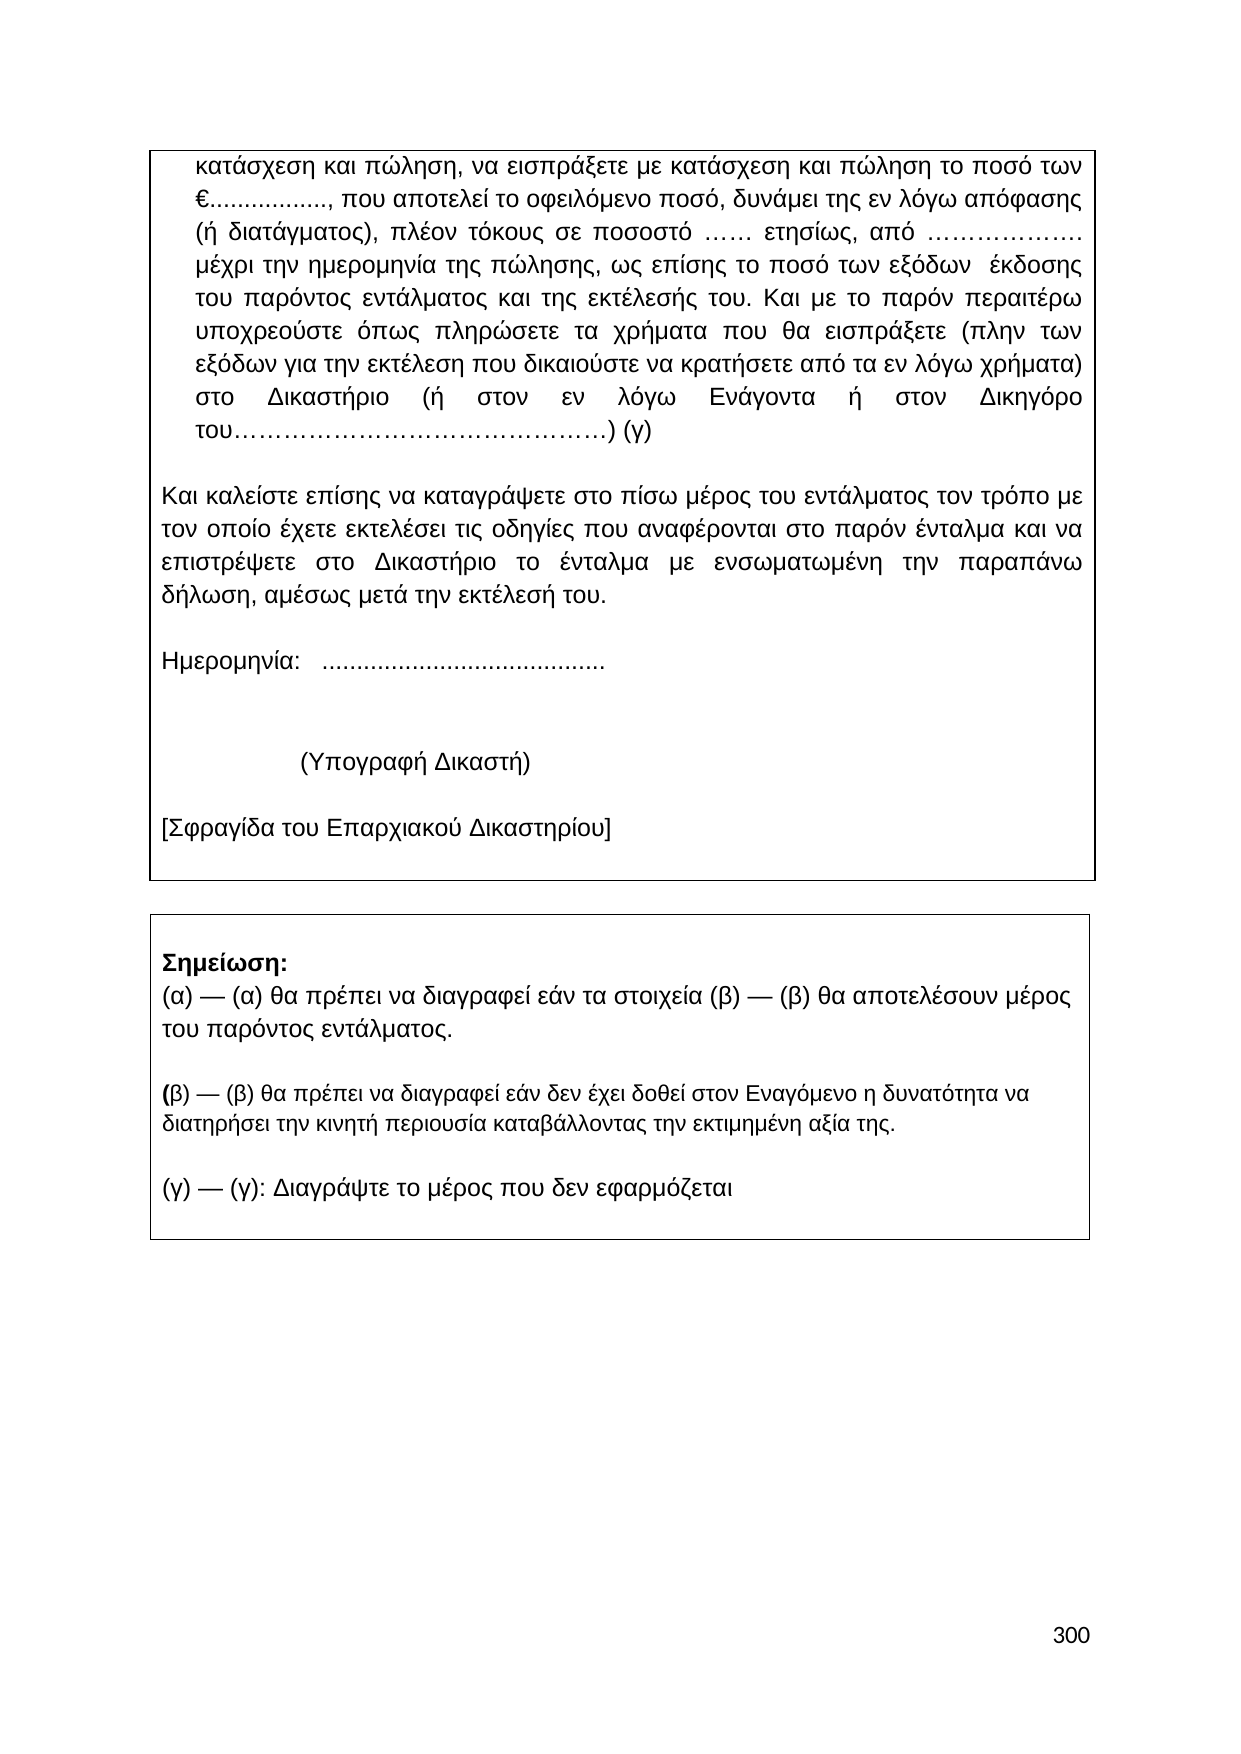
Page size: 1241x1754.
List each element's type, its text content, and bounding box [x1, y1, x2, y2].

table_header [151, 151, 1094, 879]
table_header Σημείωση: (α) — (α) θα πρέπει να διαγραφεί εάν τα στοιχεία (β) — (β) θα αποτελέσουν μέρος του παρόντος εντάλματος. (β) — (β) θα πρέπει να διαγραφεί εάν δεν έχει δοθεί στον Εναγόμενο η δυνατότητα να διατηρήσει την κινητή περιουσία καταβάλλοντας την εκτιμημένη αξία της. (γ) — (γ): Διαγράψτε το μέρος που δεν εφαρμόζεται [151, 915, 1089, 1239]
